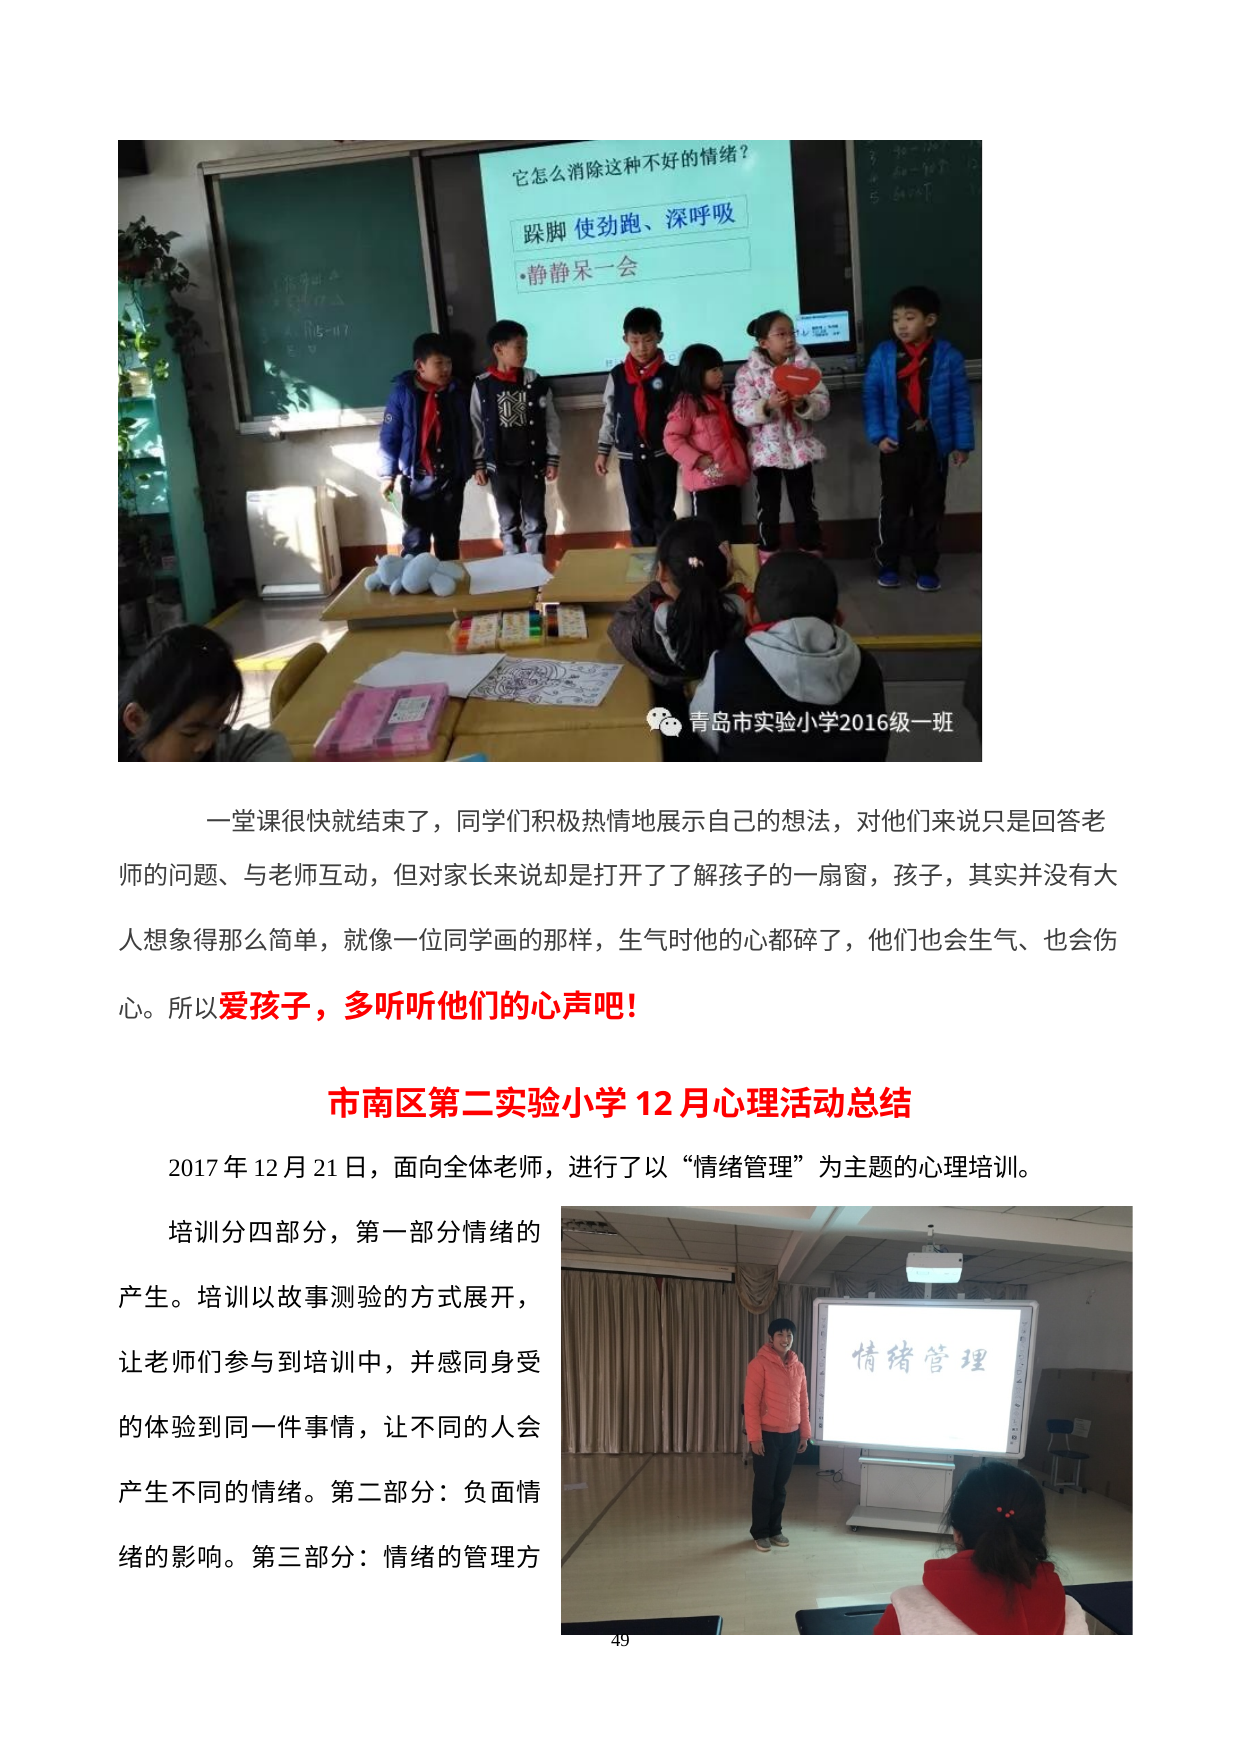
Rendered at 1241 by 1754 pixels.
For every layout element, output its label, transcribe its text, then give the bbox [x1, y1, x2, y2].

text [118, 1198, 1122, 1588]
text 一堂课很快就结束了，同学们积极热情地展示自己的想法，对他们来说只是回答老师的问题、与老师互动，但对家长来说却是打开了了解孩子的一扇窗，孩子，其实并没有大人想象得那么简单，就像一位同学画的那样，生气时他的心都碎了，他们也会生气、也会伤心。所以爱孩子，多听听他们的心声吧！ [118, 776, 1122, 1036]
text 市南区第二实验小学12月心理活动总结 [118, 1068, 1122, 1133]
text ，面向全体老师，进行了以“情绪管理”为主题的心理培训。 [118, 1133, 1122, 1198]
picture [561, 1206, 1133, 1635]
picture [118, 140, 983, 762]
